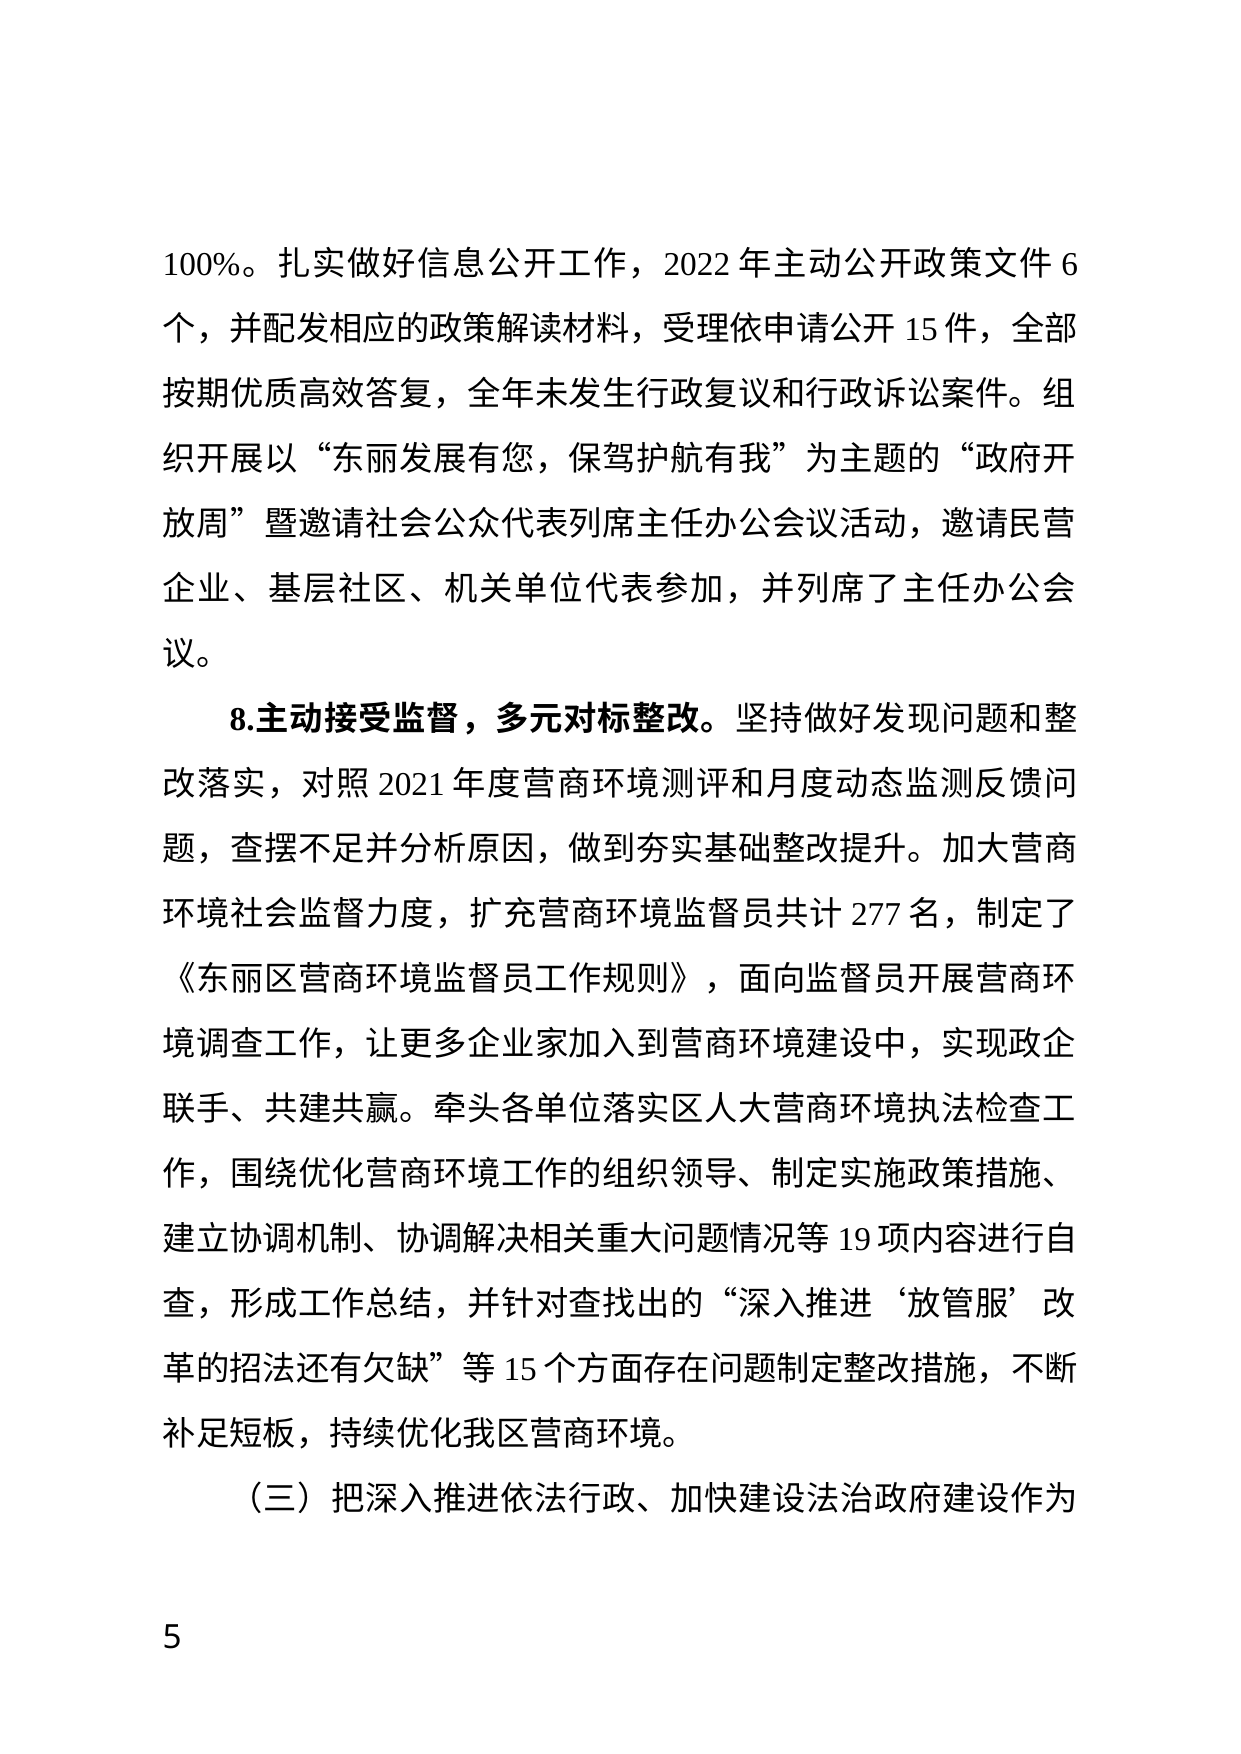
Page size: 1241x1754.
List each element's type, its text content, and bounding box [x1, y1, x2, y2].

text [162, 1463, 1078, 1528]
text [162, 228, 1078, 683]
text 8.主动接受监督，多元对标整改。坚持做好发现问题和整改落实，对照2021年度营商环境测评和月度动态监测反馈问题，查摆不足并分析原因，做到夯实基础整改提升。加大营商环境社会监督力度，扩充营商环境监督员共计277名，制定了《东丽区营商环境监督员工作规则》，面向监督员开展营商环境调查工作，让更多企业家加入到营商环境建设中，实现政企联手、共建共赢。牵头各单位落实区人大营商环境执法检查工作，围绕优化营商环境工作的组织领导、制定实施政策措施、建立协调机制、协调解决相关重大问题情况等19项内容进行自查，形成工作总结，并针对查找出的“深入推进‘放管服’改革的招法还有欠缺”等15个方面存在问题制定整改措施，不断补足短板，持续优化我区营商环境。 [162, 683, 1078, 1463]
